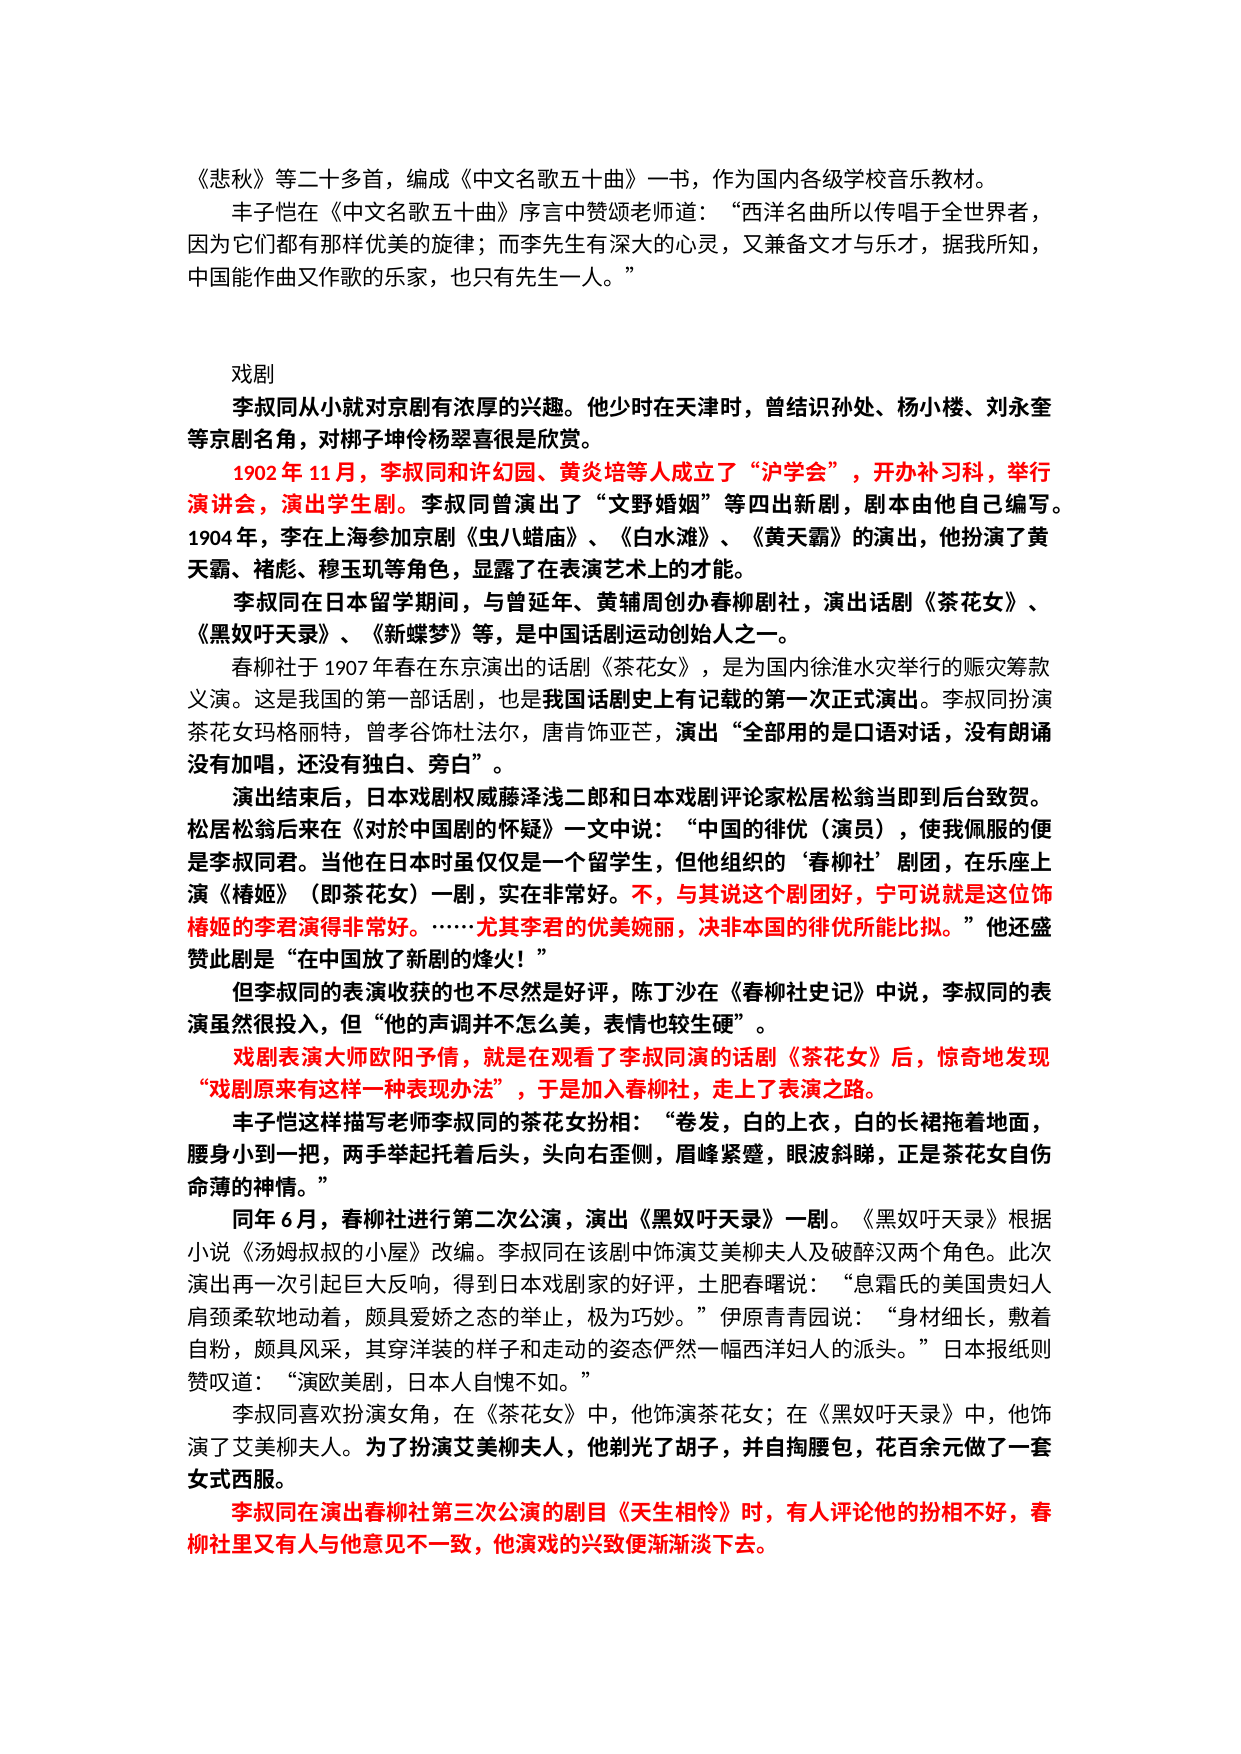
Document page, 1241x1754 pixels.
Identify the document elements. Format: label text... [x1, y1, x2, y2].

text 丰子恺这样描写老师李叔同的茶花女扮相：“卷发，白的上衣，白的长裙拖着地面，腰身小到一把，两手举起托着后头，头向右歪侧，眉峰紧蹙，眼波斜睇，正是茶花女自伤命薄的神情。” [187, 1104, 1053, 1202]
text 同年6月，春柳社进行第二次公演，演出《黑奴吁天录》一剧。《黑奴吁天录》根据小说《汤姆叔叔的小屋》改编。李叔同在该剧中饰演艾美柳夫人及破醉汉两个角色。此次演出再一次引起巨大反响，得到日本戏剧家的好评，土肥春曙说：“息霜氏的美国贵妇人，肩颈柔软地动着，颇具爱娇之态的举止，极为巧妙。”伊原青青园说：“身材细长，敷着自粉，颇具风采，其穿洋装的样子和走动的姿态俨然一幅西洋妇人的派头。”日本报纸则赞叹道：“演欧美剧，日本人自愧不如。” [187, 1202, 1053, 1397]
text 李叔同从小就对京剧有浓厚的兴趣。他少时在天津时，曾结识孙处、杨小楼、刘永奎等京剧名角，对梆子坤伶杨翠喜很是欣赏。 [187, 389, 1053, 454]
text 李叔同喜欢扮演女角，在《茶花女》中，他饰演茶花女；在《黑奴吁天录》中，他饰演了艾美柳夫人。为了扮演艾美柳夫人，他剃光了胡子，并自掏腰包，花百余元做了一套女式西服。 [187, 1397, 1053, 1494]
text 但李叔同的表演收获的也不尽然是好评，陈丁沙在《春柳社史记》中说，李叔同的表演虽然很投入，但“他的声调并不怎么美，表情也较生硬”。 [187, 974, 1053, 1039]
text 1902年11月，李叔同和许幻园、黄炎培等人成立了“沪学会”，开办补习科，举行演讲会，演出学生剧。李叔同曾演出了“文野婚姻”等四出新剧，剧本由他自己编写。1904年，李在上海参加京剧《虫八蜡庙》、《白水滩》、《黄天霸》的演出，他扮演了黄天霸、褚彪、穆玉玑等角色，显露了在表演艺术上的才能。 [187, 454, 1053, 584]
text 春柳社于1907年春在东京演出的话剧《茶花女》，是为国内徐淮水灾举行的赈灾筹款义演。这是我国的第一部话剧，也是我国话剧史上有记载的第一次正式演出。李叔同扮演茶花女玛格丽特，曾孝谷饰杜法尔，唐肯饰亚芒，演出“全部用的是口语对话，没有朗诵，没有加唱，还没有独白、旁白”。 [187, 649, 1053, 779]
text 戏剧表演大师欧阳予倩，就是在观看了李叔同演的话剧《茶花女》后，惊奇地发现“戏剧原来有这样一种表现办法”，于是加入春柳社，走上了表演之路。 [187, 1039, 1053, 1104]
text 演出结束后，日本戏剧权威藤泽浅二郎和日本戏剧评论家松居松翁当即到后台致贺。松居松翁后来在《对於中国剧的怀疑》一文中说：“中国的徘优（演员），使我佩服的便是李叔同君。当他在日本时虽仅仅是一个留学生，但他组织的‘春柳社’剧团，在乐座上演《椿姬》（即茶花女）一剧，实在非常好。不，与其说这个剧团好，宁可说就是这位饰椿姬的李君演得非常好。……尤其李君的优美婉丽，决非本国的徘优所能比拟。”他还盛赞此剧是“在中国放了新剧的烽火！” [187, 779, 1053, 974]
text 李叔同在日本留学期间，与曾延年、黄辅周创办春柳剧社，演出话剧《茶花女》、《黑奴吁天录》、《新蝶梦》等，是中国话剧运动创始人之一。 [187, 584, 1053, 649]
text 李叔同在演出春柳社第三次公演的剧目《天生相怜》时，有人评论他的扮相不好，春柳社里又有人与他意见不一致，他演戏的兴致便渐渐淡下去。 [187, 1494, 1053, 1559]
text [187, 162, 1053, 194]
text 戏剧 [187, 357, 1053, 389]
text 丰子恺在《中文名歌五十曲》序言中赞颂老师道：“西洋名曲所以传唱于全世界者，因为它们都有那样优美的旋律；而李先生有深大的心灵，又兼备文才与乐才，据我所知，中国能作曲又作歌的乐家，也只有先生一人。” [187, 194, 1053, 292]
